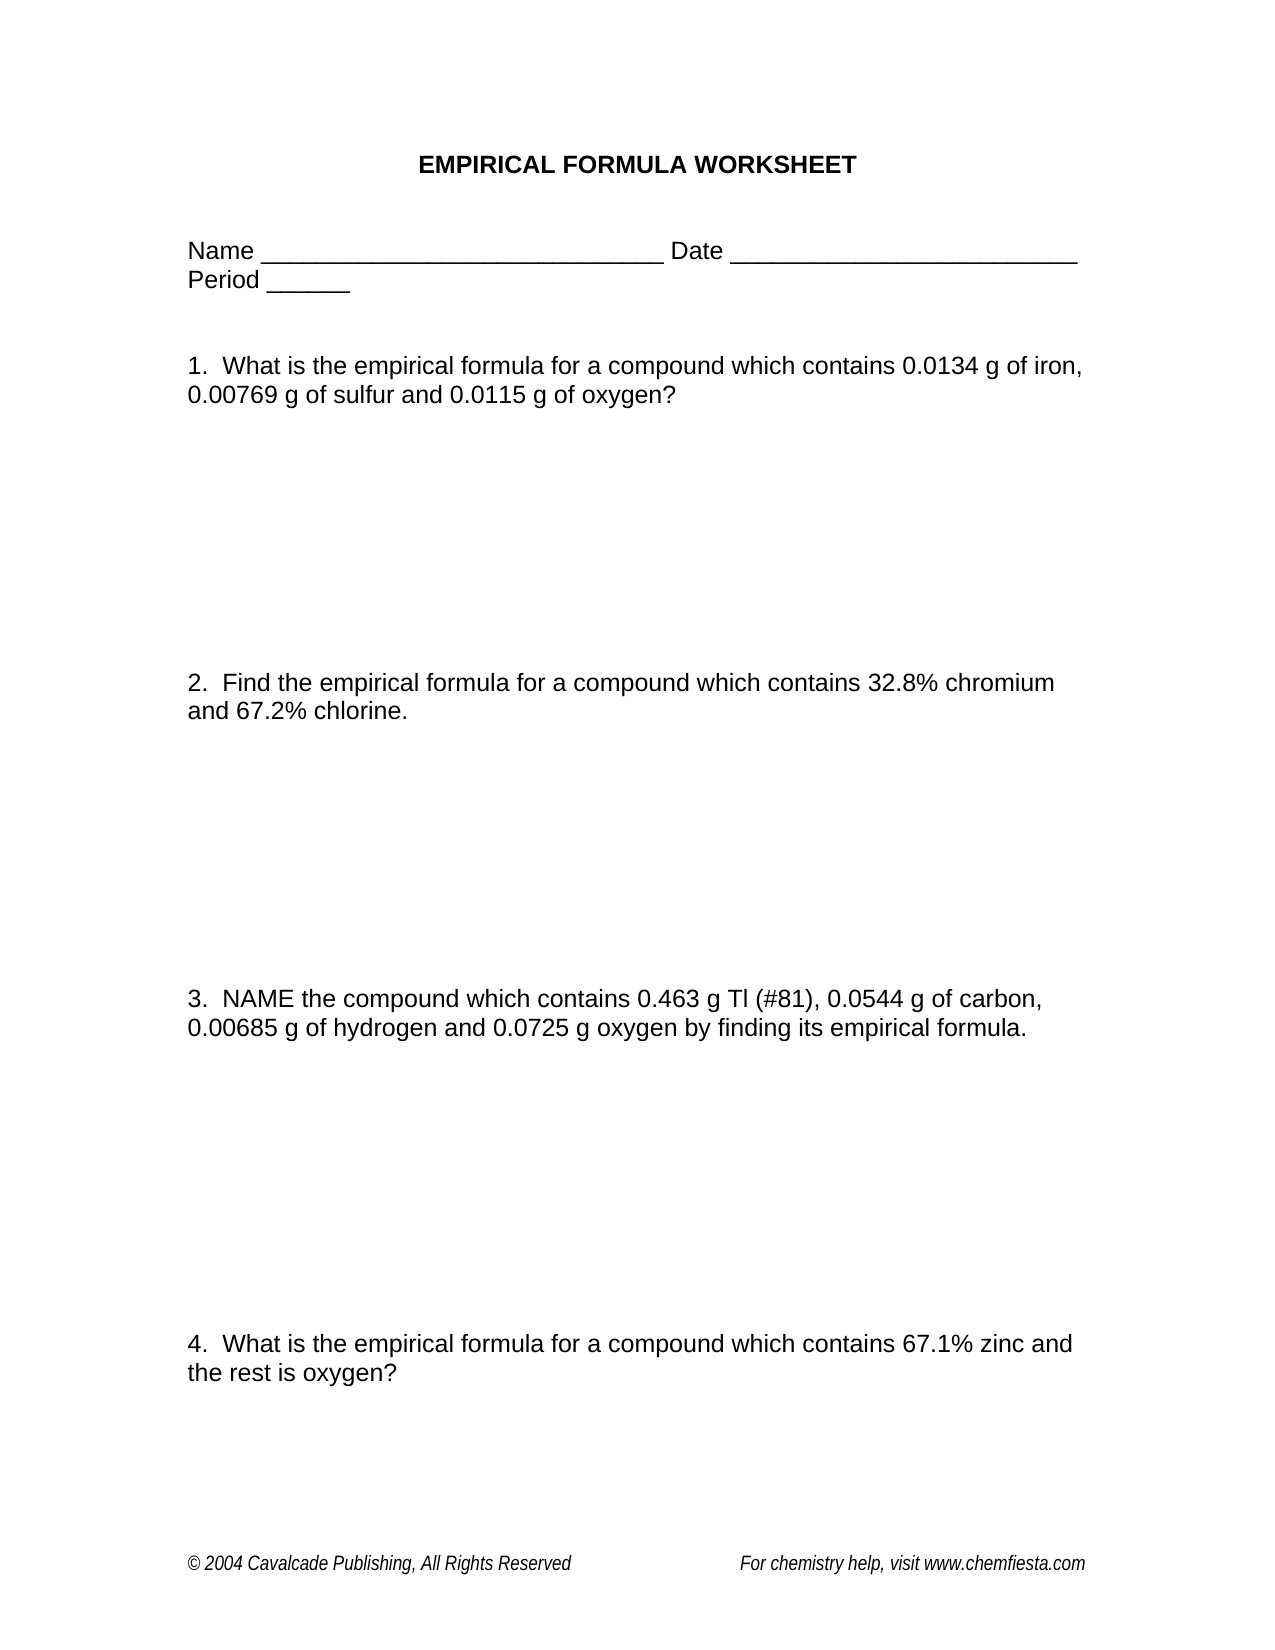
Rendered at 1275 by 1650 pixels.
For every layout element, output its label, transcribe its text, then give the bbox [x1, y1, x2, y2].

text 1. What is the empirical formula for a compound which contains 0.0134 g of iron, 0.00769 g of sulfur and 0.0115 g of oxygen? [187, 351, 1087, 409]
text 2. Find the empirical formula for a compound which contains 32.8% chromium and 67.2% chlorine. [187, 667, 1087, 725]
text EMPIRICAL FORMULA WORKSHEET [187, 150, 1087, 179]
text 3. NAME the compound which contains 0.463 g Tl (#81), 0.0544 g of carbon, 0.00685 g of hydrogen and 0.0725 g oxygen by finding its empirical formula. [187, 984, 1087, 1041]
text Name _____________________________ Date _________________________ Period ______ [187, 236, 1087, 294]
text 4. What is the empirical formula for a compound which contains 67.1% zinc and the rest is oxygen? [187, 1329, 1087, 1386]
